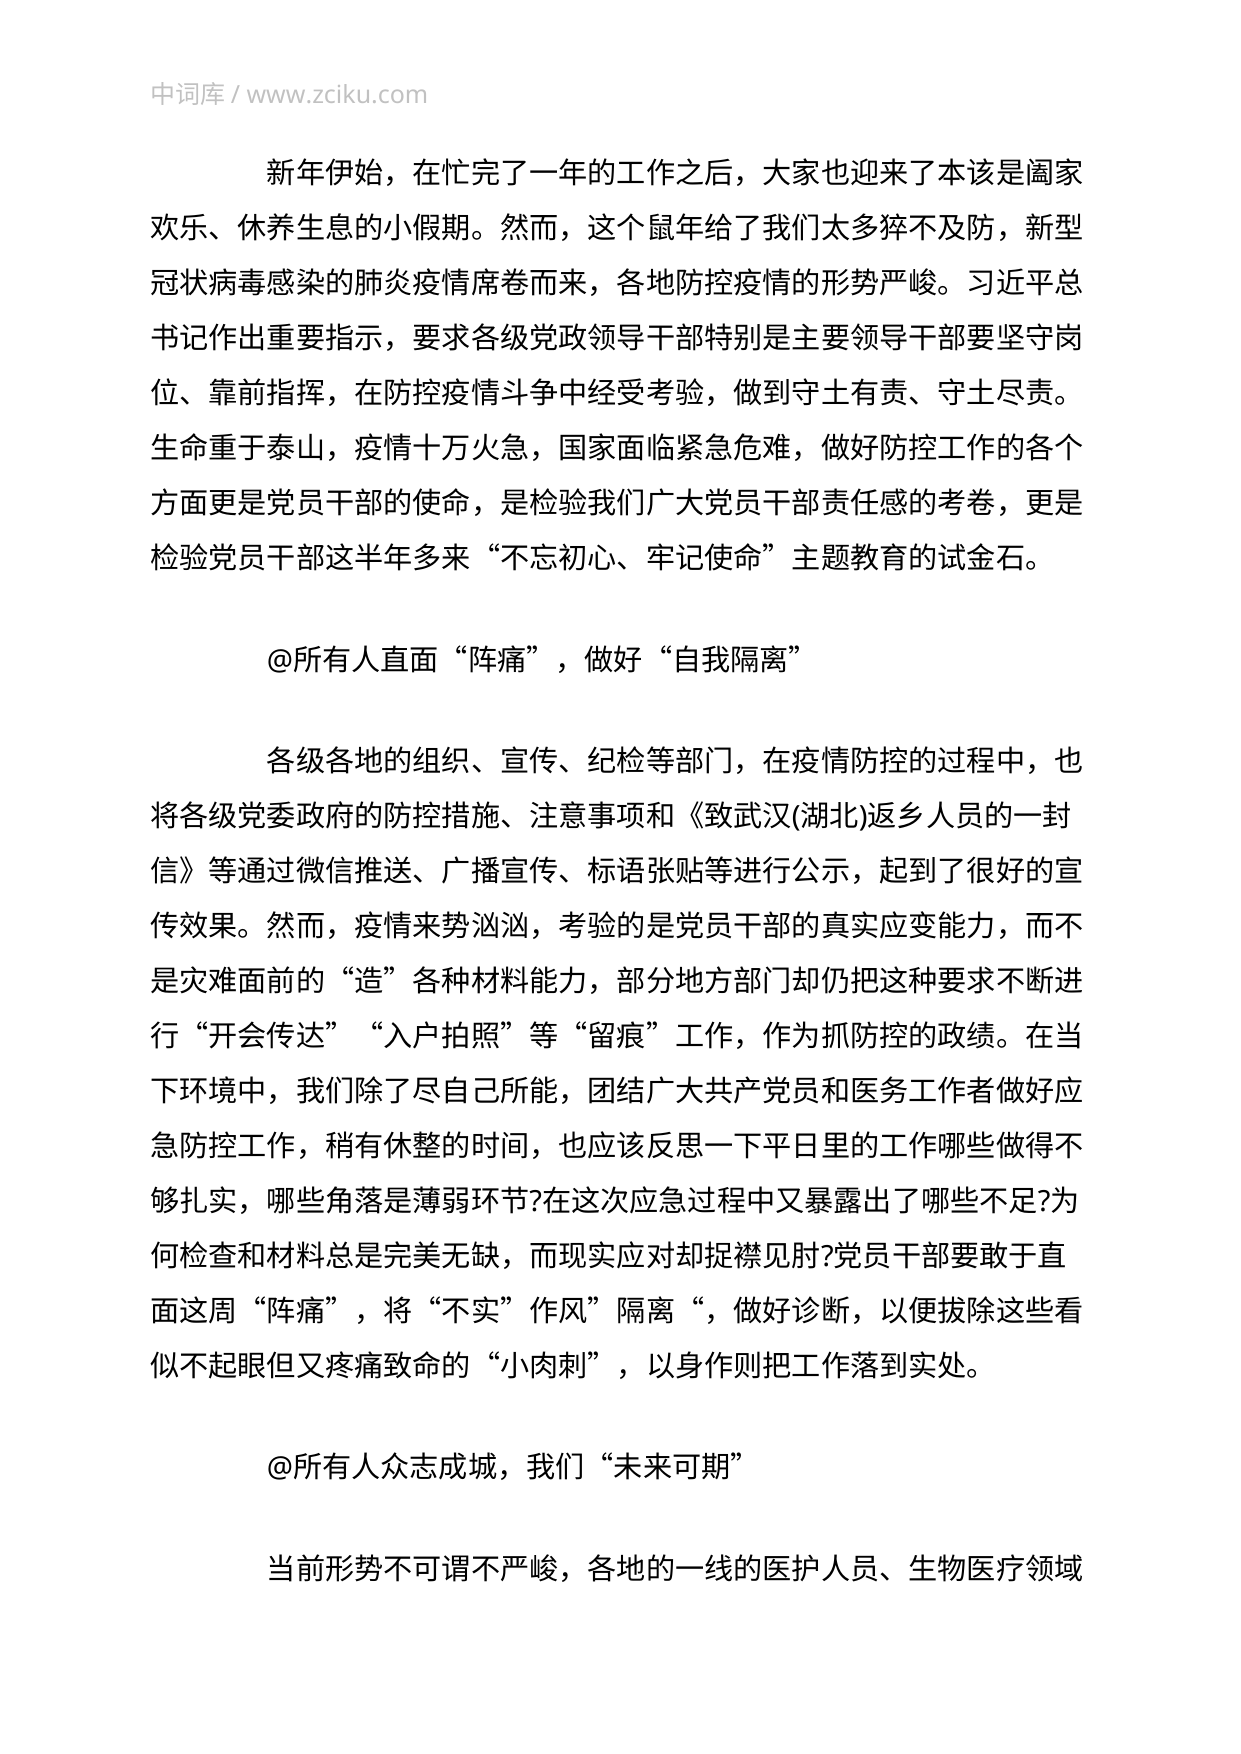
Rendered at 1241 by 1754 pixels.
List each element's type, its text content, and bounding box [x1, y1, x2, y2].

text 新年伊始，在忙完了一年的工作之后，大家也迎来了本该是阖家欢乐、休养生息的小假期。然而，这个鼠年给了我们太多猝不及防，新型冠状病毒感染的肺炎疫情席卷而来，各地防控疫情的形势严峻。习近平总书记作出重要指示，要求各级党政领导干部特别是主要领导干部要坚守岗位、靠前指挥，在防控疫情斗争中经受考验，做到守土有责、守土尽责。生命重于泰山，疫情十万火急，国家面临紧急危难，做好防控工作的各个方面更是党员干部的使命，是检验我们广大党员干部责任感的考卷，更是检验党员干部这半年多来“不忘初心、牢记使命”主题教育的试金石。 [150, 150, 1090, 577]
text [150, 1546, 1090, 1588]
text @所有人直面“阵痛”，做好“自我隔离” [150, 636, 1090, 678]
text @所有人众志成城，我们“未来可期” [150, 1444, 1090, 1486]
text 各级各地的组织、宣传、纪检等部门，在疫情防控的过程中，也将各级党委政府的防控措施、注意事项和《致武汉(湖北)返乡人员的一封信》等通过微信推送、广播宣传、标语张贴等进行公示，起到了很好的宣传效果。然而，疫情来势汹汹，考验的是党员干部的真实应变能力，而不是灾难面前的“造”各种材料能力，部分地方部门却仍把这种要求不断进行“开会传达”“入户拍照”等“留痕”工作，作为抓防控的政绩。在当下环境中，我们除了尽自己所能，团结广大共产党员和医务工作者做好应急防控工作，稍有休整的时间，也应该反思一下平日里的工作哪些做得不够扎实，哪些角落是薄弱环节?在这次应急过程中又暴露出了哪些不足?为何检查和材料总是完美无缺，而现实应对却捉襟见肘?党员干部要敢于直面这周“阵痛”，将“不实”作风”隔离“，做好诊断，以便拔除这些看似不起眼但又疼痛致命的“小肉刺”，以身作则把工作落到实处。 [150, 738, 1090, 1384]
